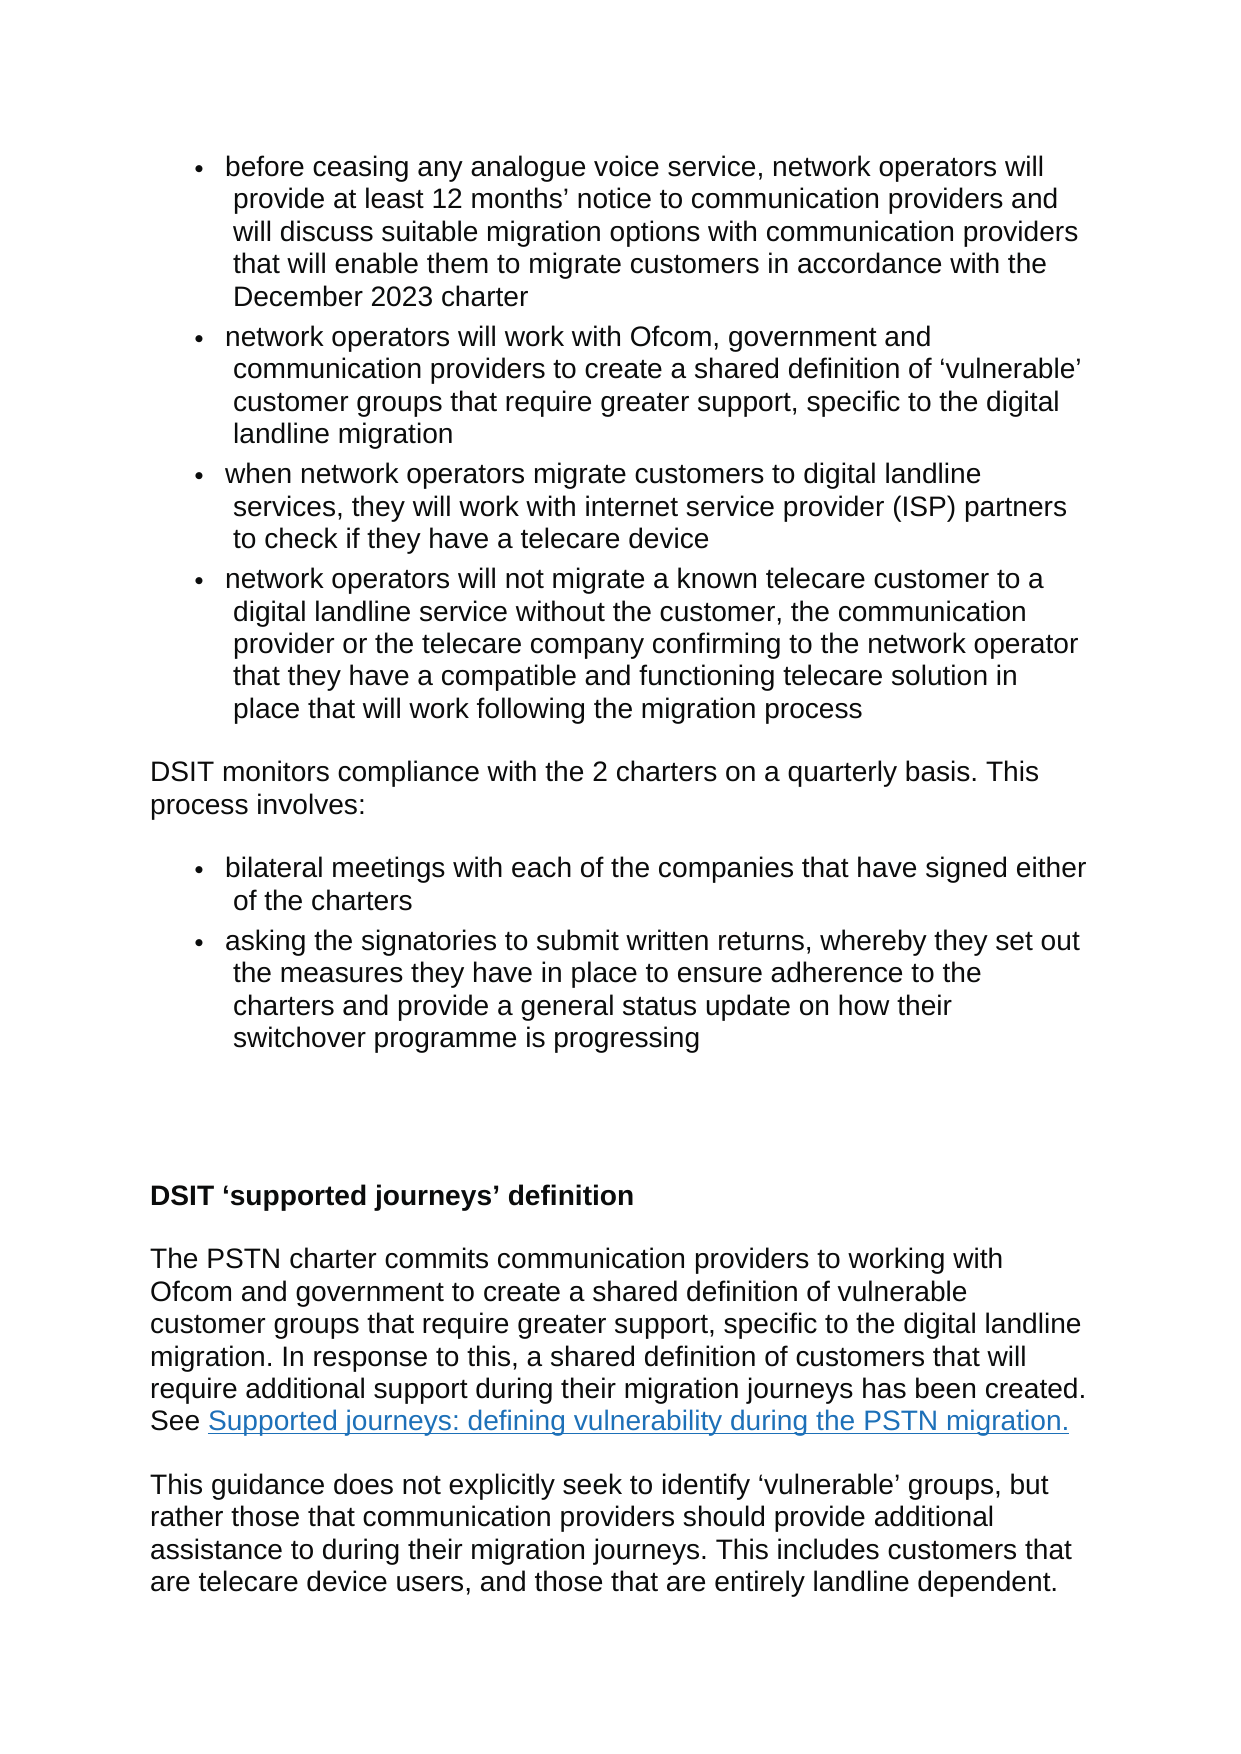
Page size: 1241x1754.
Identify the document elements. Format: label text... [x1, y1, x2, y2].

list network operators will work with Ofcom, government and communication providers to create a shared definition of ‘vulnerable’ customer groups that require greater support, specific to the digital landline migration [195, 320, 1090, 449]
list before ceasing any analogue voice service, network operators will provide at least 12 months’ notice to communication providers and will discuss suitable migration options with communication providers that will enable them to migrate customers in accordance with the December 2023 charter [195, 150, 1090, 312]
text DSIT ‘supported journeys’ definition [150, 1179, 1090, 1211]
list bilateral meetings with each of the companies that have signed either of the charters [195, 851, 1090, 916]
list network operators will not migrate a known telecare customer to a digital landline service without the customer, the communication provider or the telecare company confirming to the network operator that they have a compatible and functioning telecare solution in place that will work following the migration process [195, 562, 1090, 724]
text The PSTN charter commits communication providers to working with Ofcom and government to create a shared definition of vulnerable customer groups that require greater support, specific to the digital landline migration. In response to this, a shared definition of customers that will require additional support during their migration journeys has been created. See Supported journeys: defining vulnerability during the PSTN migration. [150, 1242, 1090, 1437]
list when network operators migrate customers to digital landline services, they will work with internet service provider (ISP) partners to check if they have a telecare device [195, 457, 1090, 554]
text DSIT monitors compliance with the 2 charters on a quarterly basis. This process involves: [150, 755, 1090, 820]
list asking the signatories to submit written returns, whereby they set out the measures they have in place to ensure adherence to the charters and provide a general status update on how their switchover programme is progressing [195, 924, 1090, 1054]
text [150, 1468, 1090, 1597]
